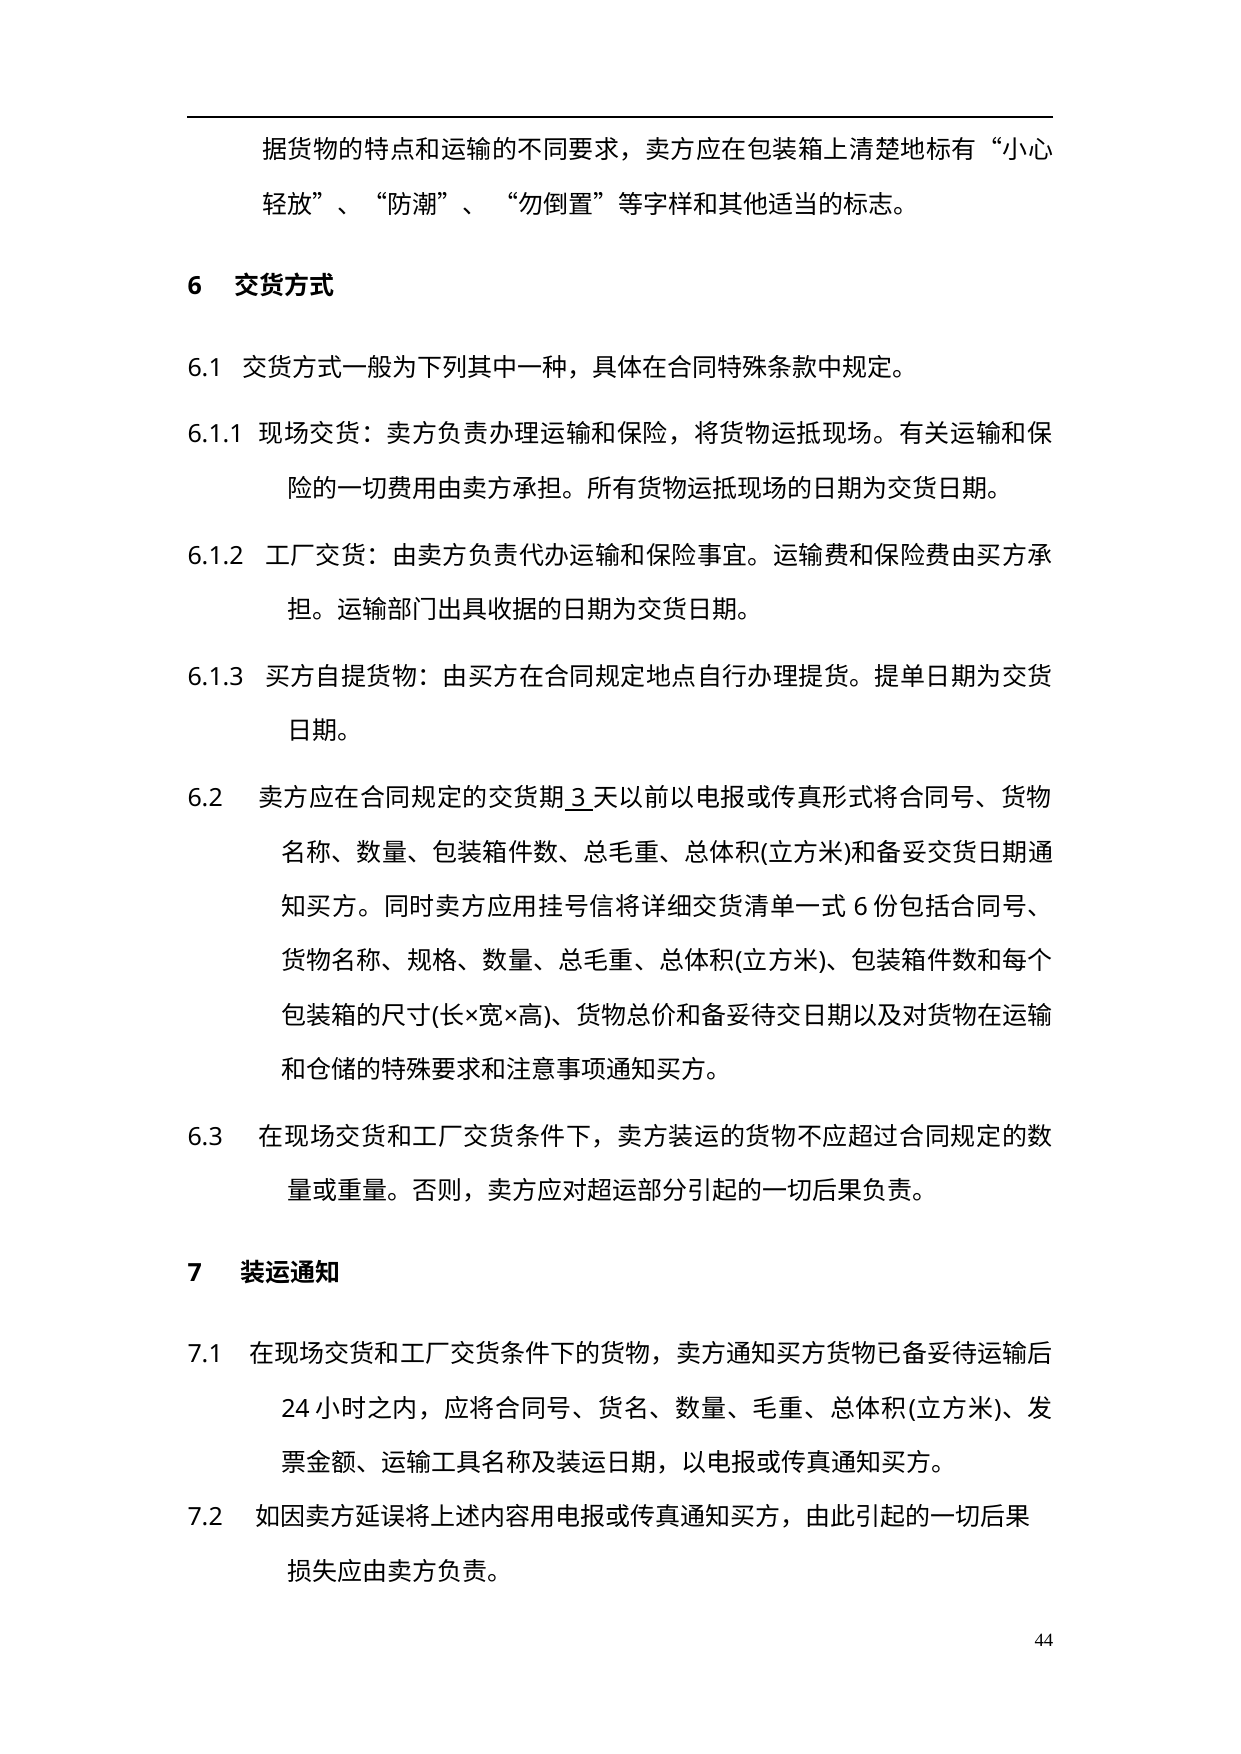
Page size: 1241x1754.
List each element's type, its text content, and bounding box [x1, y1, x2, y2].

text 6.2 卖方应在合同规定的交货期 3 天以前以电报或传真形式将合同号、货物名称、数量、包装箱件数、总毛重、总体积(立方米)和备妥交货日期通知买方。同时卖方应用挂号信将详细交货清单一式6份包括合同号、货物名称、规格、数量、总毛重、总体积(立方米)、包装箱件数和每个包装箱的尺寸(长×宽×高)、货物总价和备妥待交日期以及对货物在运输和仓储的特殊要求和注意事项通知买方。 [187, 778, 1053, 1086]
subtitle 7 装运通知 [187, 1252, 1053, 1288]
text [187, 130, 1053, 220]
text 6.1 交货方式一般为下列其中一种，具体在合同特殊条款中规定。 [187, 347, 1053, 383]
subtitle 6 交货方式 [187, 266, 1053, 302]
text 7.2 如因卖方延误将上述内容用电报或传真通知买方，由此引起的一切后果损失应由卖方负责。 [187, 1497, 1053, 1587]
text 7.1 在现场交货和工厂交货条件下的货物，卖方通知买方货物已备妥待运输后24小时之内，应将合同号、货名、数量、毛重、总体积(立方米)、发票金额、运输工具名称及装运日期，以电报或传真通知买方。 [187, 1334, 1053, 1479]
text 6.3 在现场交货和工厂交货条件下，卖方装运的货物不应超过合同规定的数量或重量。否则，卖方应对超运部分引起的一切后果负责。 [187, 1116, 1053, 1207]
text 买方自提货物：由买方在合同规定地点自行办理提货。提单日期为交货日期。 [187, 656, 1053, 747]
text 工厂交货：由卖方负责代办运输和保险事宜。运输费和保险费由买方承担。运输部门出具收据的日期为交货日期。 [187, 535, 1053, 626]
text 现场交货：卖方负责办理运输和保险，将货物运抵现场。有关运输和保险的一切费用由卖方承担。所有货物运抵现场的日期为交货日期。 [187, 414, 1053, 504]
